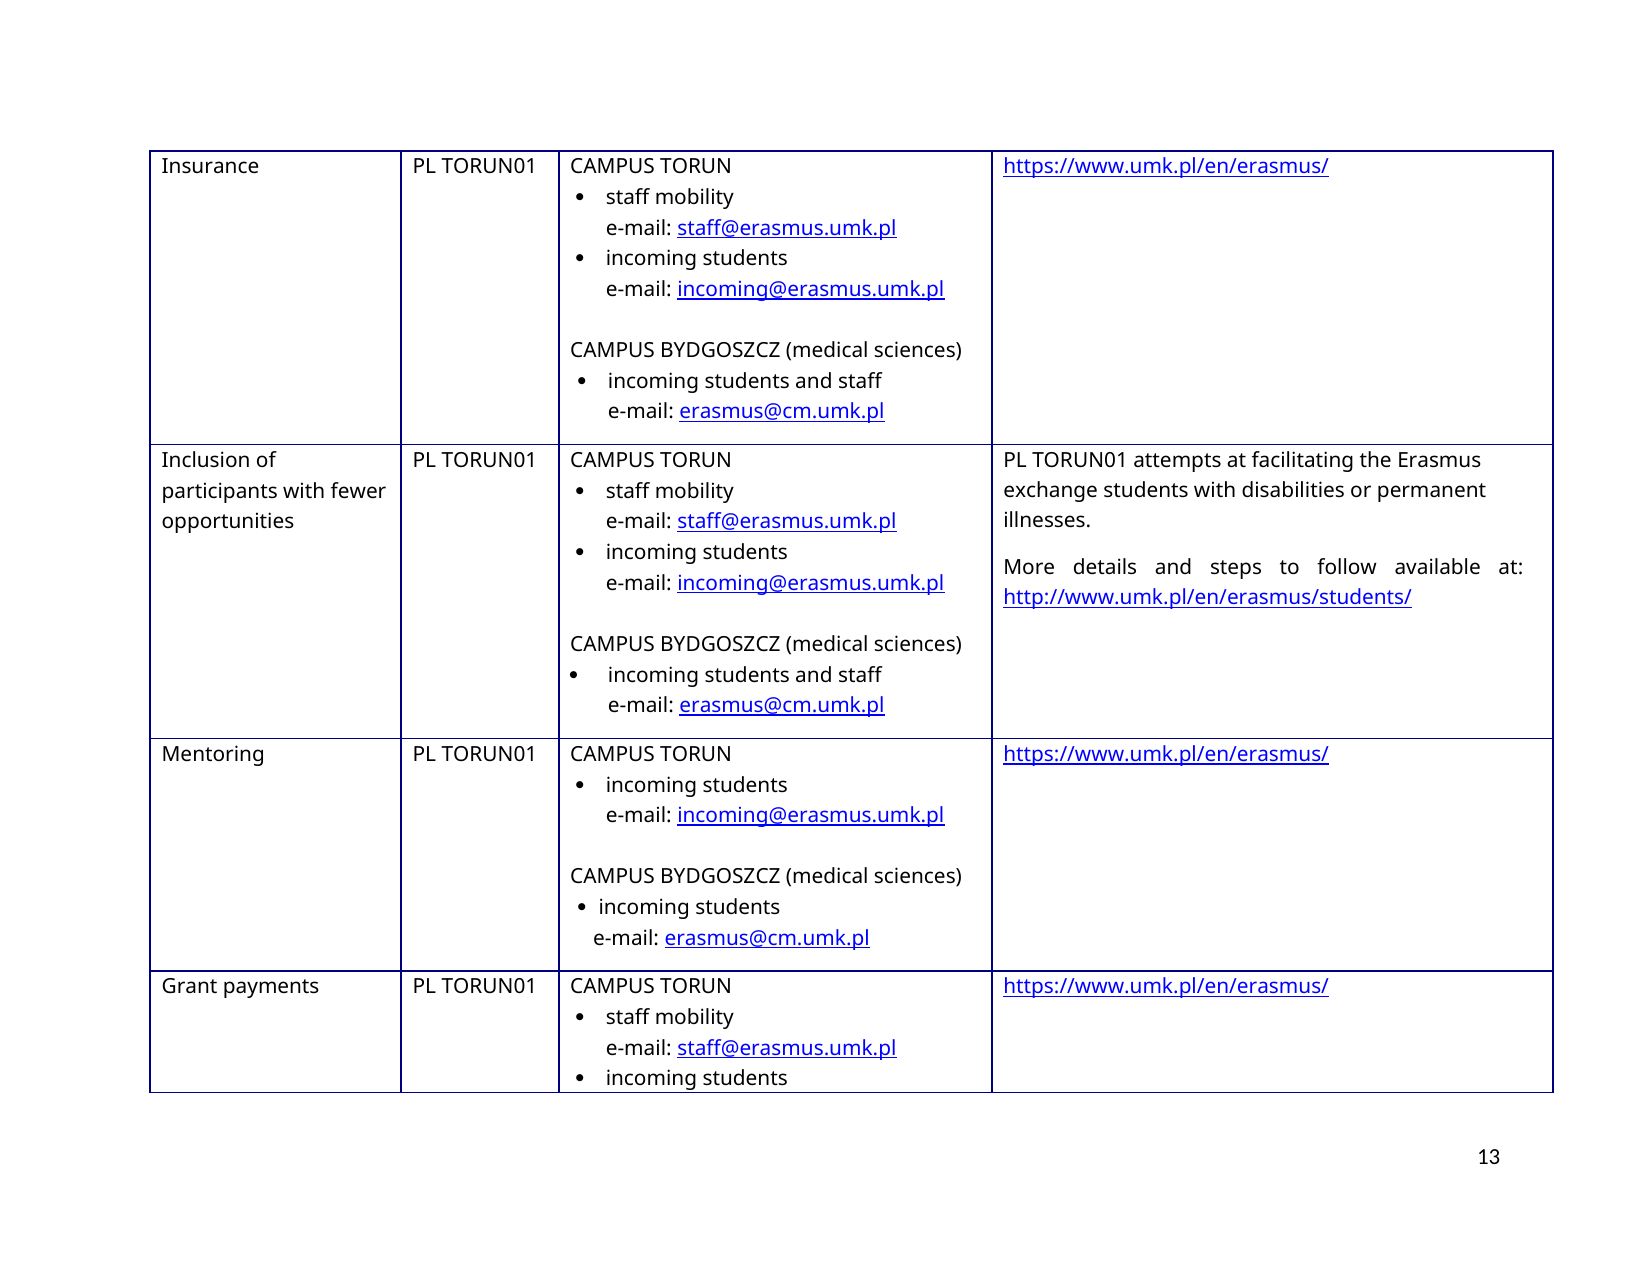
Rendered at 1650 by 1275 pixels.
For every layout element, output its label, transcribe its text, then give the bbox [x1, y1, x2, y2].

table_cell Insurance [151, 152, 400, 444]
table_cell CAMPUS TORUN incoming students e-mail: incoming@erasmus.umk.pl CAMPUS BYDGOSZCZ (medical sciences) incoming students e-mail: erasmus@cm.umk.pl [560, 739, 991, 970]
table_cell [993, 972, 1552, 1092]
table_cell https://www.umk.pl/en/erasmus/ [993, 739, 1552, 970]
table_cell Mentoring [151, 739, 400, 970]
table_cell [560, 152, 991, 444]
table_cell PL TORUN01 [402, 445, 558, 737]
table_cell PL TORUN01 [402, 972, 558, 1092]
table_cell PL TORUN01 attempts at facilitating the Erasmus exchange students with disabilities or permanent illnesses. More details and steps to follow available at: http://www.umk.pl/en/erasmus/students/ [993, 445, 1552, 737]
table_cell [993, 152, 1552, 444]
table_cell Grant payments [151, 972, 400, 1092]
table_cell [560, 972, 991, 1092]
table_cell PL TORUN01 [402, 152, 558, 444]
table_cell PL TORUN01 [402, 739, 558, 970]
table_cell Inclusion of participants with fewer opportunities [151, 445, 400, 737]
